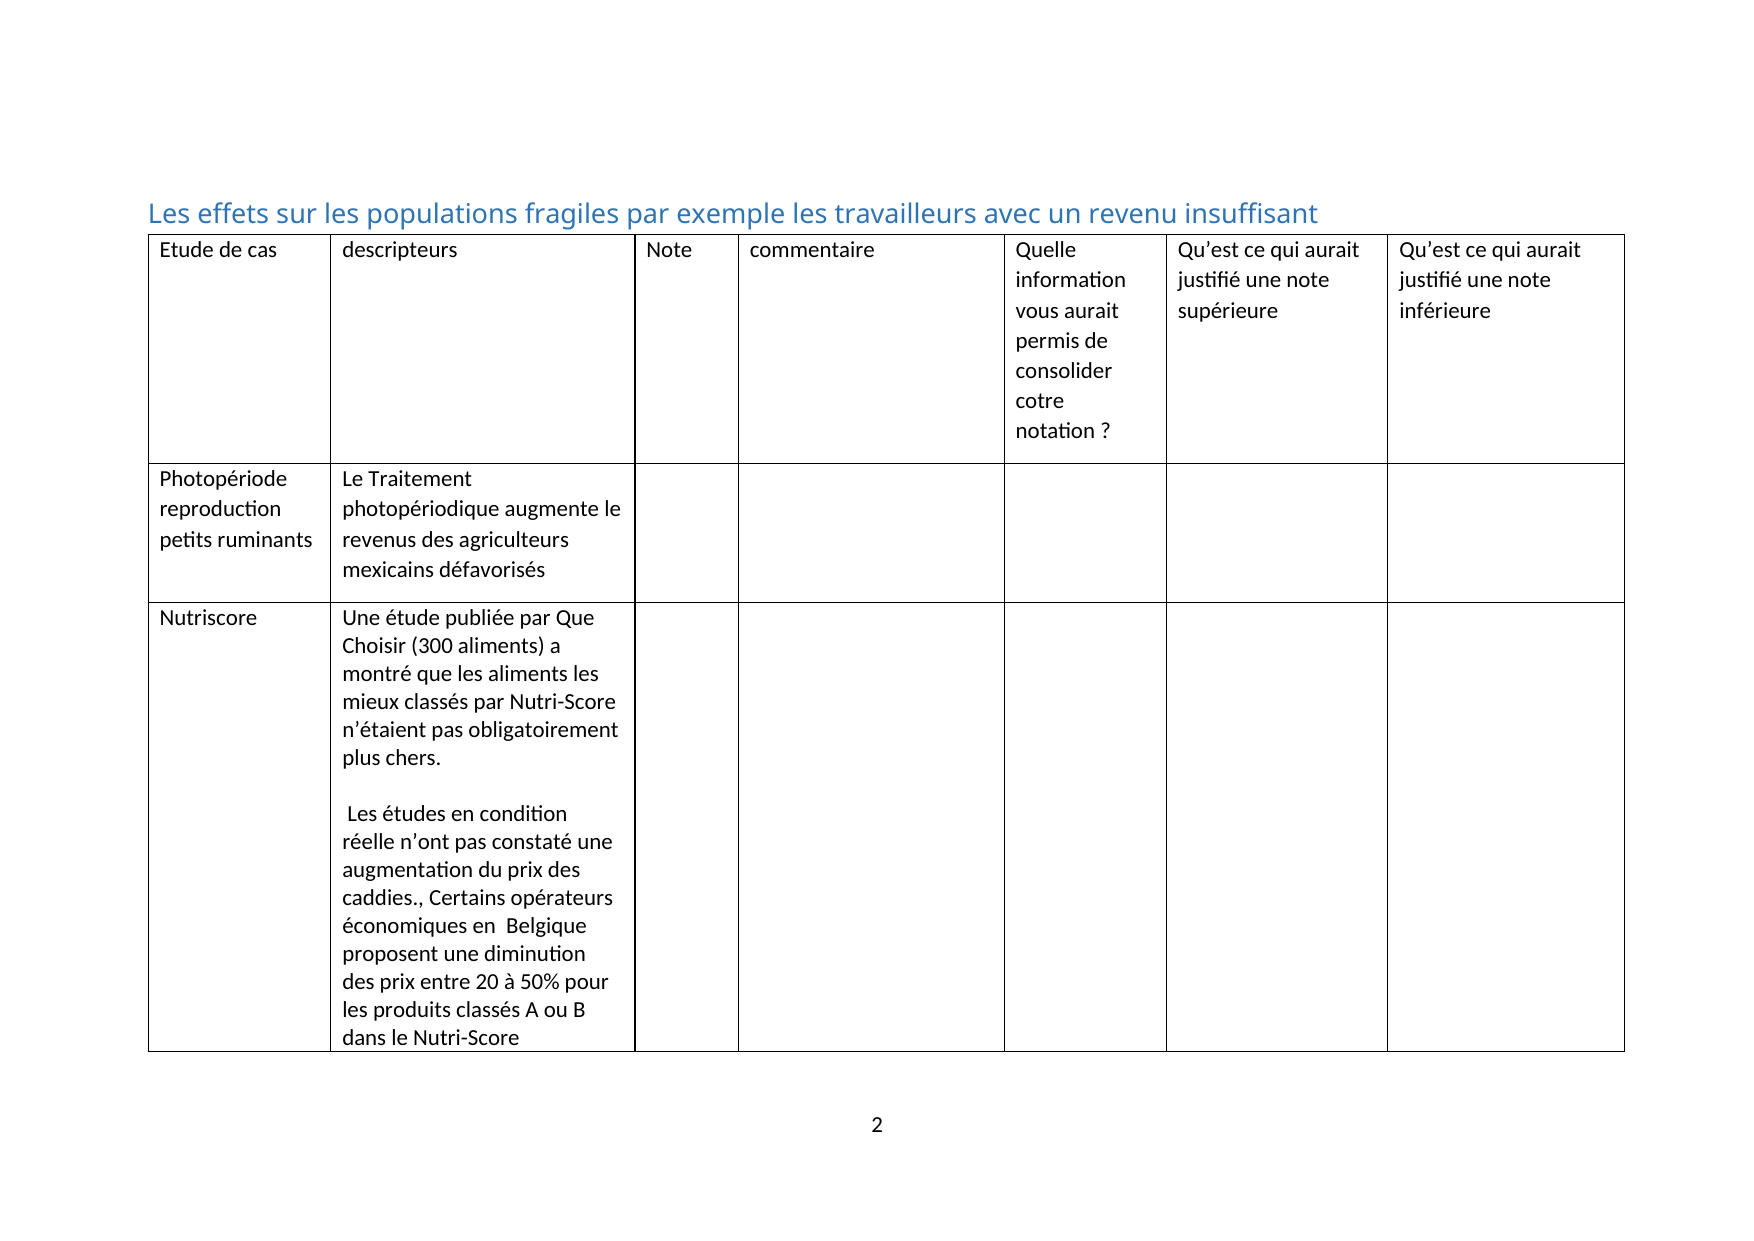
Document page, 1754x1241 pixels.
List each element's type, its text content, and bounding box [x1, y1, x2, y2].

table_header Quelle information vous aurait permis de consolider cotre notation ? [1005, 235, 1166, 463]
table_header commentaire [739, 235, 1004, 463]
table_cell [739, 464, 1004, 602]
table_cell [1005, 464, 1166, 602]
table_cell [1167, 464, 1387, 602]
table_cell [1005, 603, 1166, 1051]
table_header Qu’est ce qui aurait justifié une note supérieure [1167, 235, 1387, 463]
table_cell [1388, 603, 1624, 1051]
table_cell Le Traitement photopériodique augmente le revenus des agriculteurs mexicains défavorisés [331, 464, 634, 602]
table_cell Photopériode reproduction petits ruminants [149, 464, 330, 602]
table_header Etude de cas [149, 235, 330, 463]
table_cell Nutriscore [149, 603, 330, 1051]
table_cell Une étude publiée par Que Choisir (300 aliments) a montré que les aliments les mieux classés par Nutri-Score n’étaient pas obligatoirement plus chers. Les études en condition réelle n’ont pas constaté une augmentation du prix des caddies., Certains opérateurs économiques en Belgique proposent une diminution des prix entre 20 à 50% pour les produits classés A ou B dans le Nutri-Score [331, 603, 634, 1051]
subtitle Les effets sur les populations fragiles par exemple les travailleurs avec un revenu insuffisant [148, 194, 1606, 231]
table_header Note [636, 235, 738, 463]
table_cell [636, 464, 738, 602]
table_cell [739, 603, 1004, 1051]
table_cell [636, 603, 738, 1051]
table_cell [1167, 603, 1387, 1051]
table_cell [1388, 464, 1624, 602]
table_header Qu’est ce qui aurait justifié une note inférieure [1388, 235, 1624, 463]
table_header descripteurs [331, 235, 634, 463]
